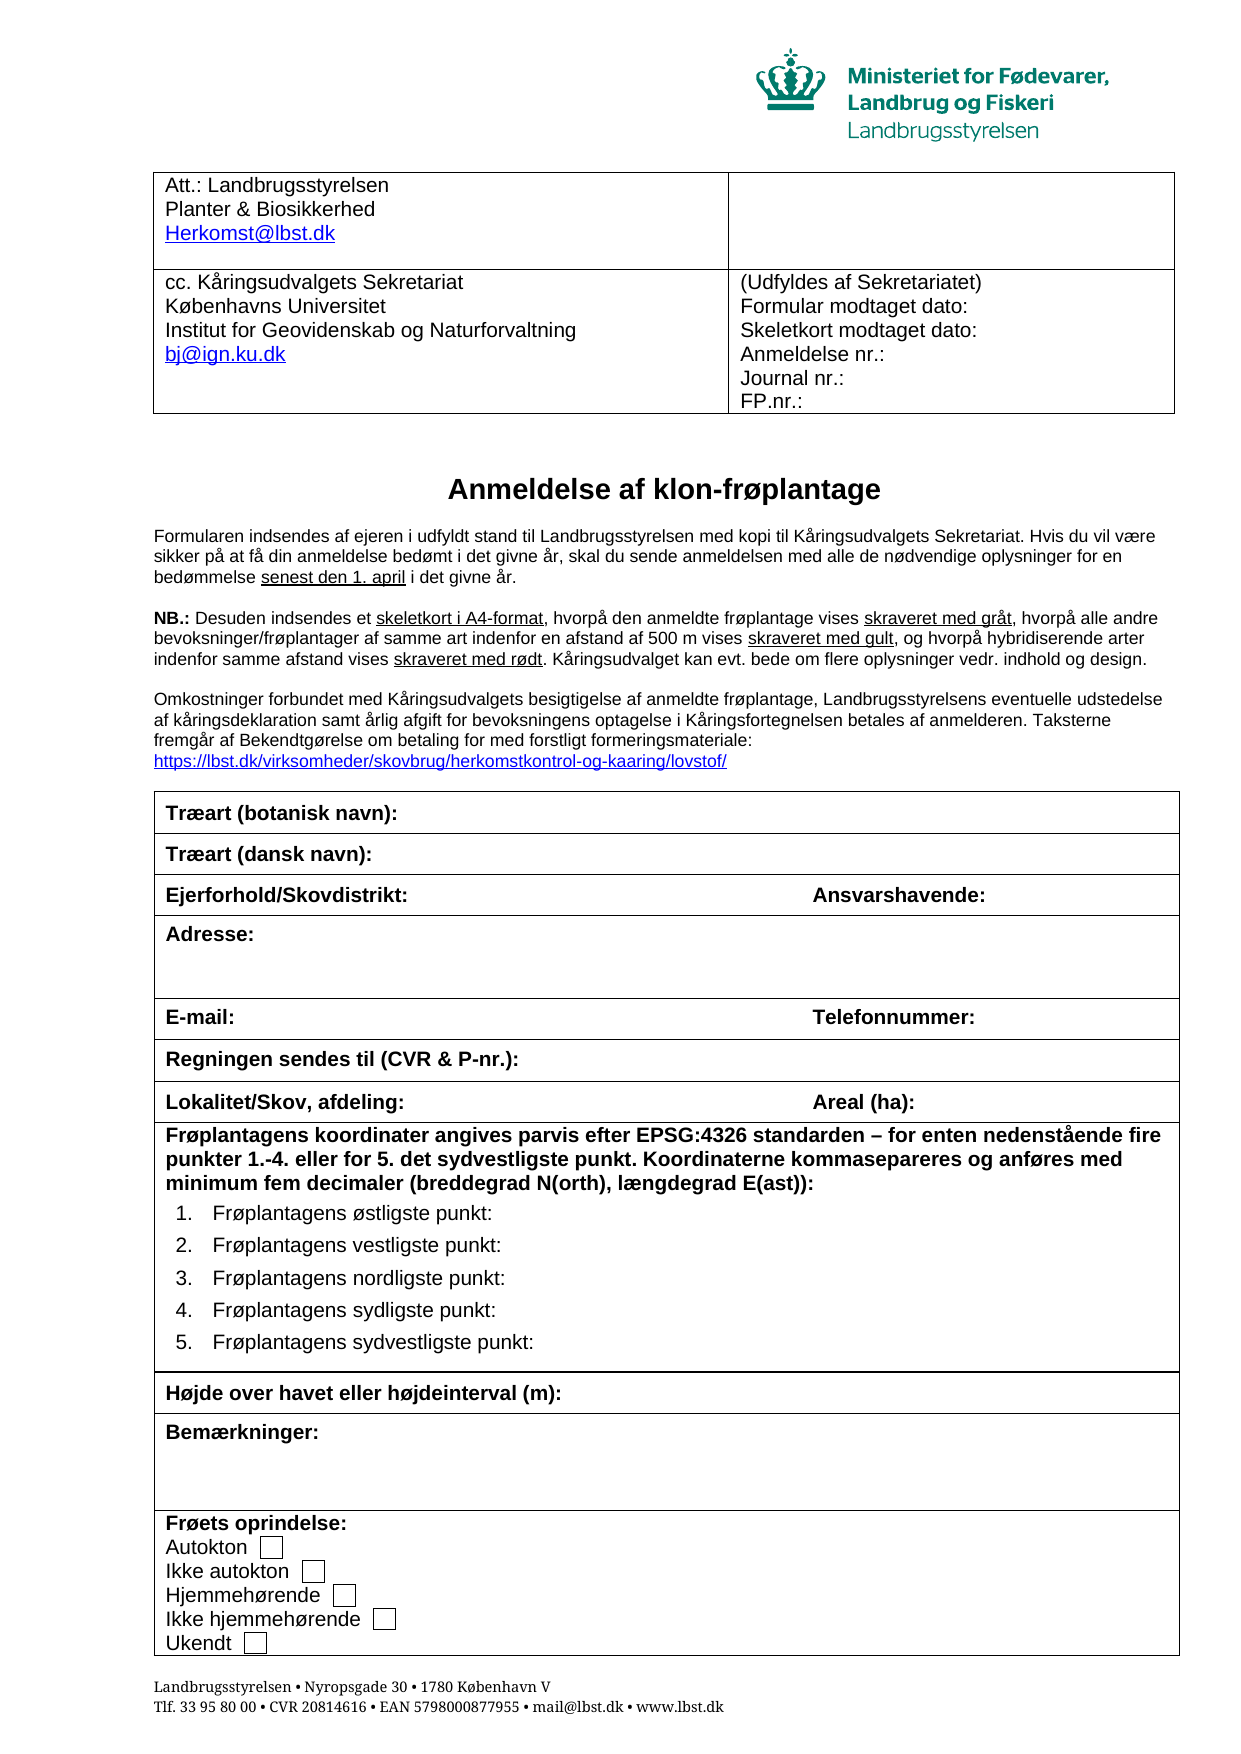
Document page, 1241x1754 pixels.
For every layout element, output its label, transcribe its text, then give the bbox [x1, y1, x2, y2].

text Anmeldelse af klon-frøplantage [153, 472, 1175, 505]
table_cell (Udfyldes af Sekretariatet) Formular modtaget dato: Skeletkort modtaget dato: Anmeldelse nr.: Journal nr.: FP.nr.: [729, 270, 1174, 413]
table_cell Regningen sendes til (CVR & P-nr.): [155, 1040, 1179, 1081]
table_cell Lokalitet/Skov, afdeling: Areal (ha): [155, 1082, 1179, 1122]
text NB.: Desuden indsendes et skeletkort i A4-format, hvorpå den anmeldte frøplantage vises skraveret med gråt, hvorpå alle andre bevoksninger/frøplantager af samme art indenfor en afstand af 500 m vises skraveret med gult, og hvorpå hybridiserende arter indenfor samme afstand vises skraveret med rødt. Kåringsudvalget kan evt. bede om flere oplysninger vedr. indhold og design. [153, 607, 1175, 669]
table_cell Frøets oprindelse: Autokton Ikke autokton Hjemmehørende Ikke hjemmehørende Ukendt [155, 1511, 1179, 1654]
table_header Træart (botanisk navn): [155, 792, 1179, 833]
text Omkostninger forbundet med Kåringsudvalgets besigtigelse af anmeldte frøplantage, Landbrugsstyrelsens eventuelle udstedelse af kåringsdeklaration samt årlig afgift for bevoksningens optagelse i Kåringsfortegnelsen betales af anmelderen. Taksterne fremgår af Bekendtgørelse om betaling for med forstligt formeringsmateriale: https://lbst.dk/virksomheder/skovbrug/herkomstkontrol-og-kaaring/lovstof/ [153, 689, 1175, 771]
table_header [729, 173, 1174, 268]
table_header Att.: Landbrugsstyrelsen Planter & Biosikkerhed Herkomst@lbst.dk [154, 173, 728, 268]
table_cell Ejerforhold/Skovdistrikt: Ansvarshavende: [155, 875, 1179, 915]
table_cell Træart (dansk navn): [155, 834, 1179, 874]
table_cell Frøplantagens koordinater angives parvis efter EPSG:4326 standarden – for enten nedenstående fire punkter 1.-4. eller for 5. det sydvestligste punkt. Koordinaterne kommasepareres og anføres med minimum fem decimaler (breddegrad N(orth), længdegrad E(ast)): Frøplantagens østligste punkt: Frøplantagens vestligste punkt: Frøplantagens nordligste punkt: Frøplantagens sydligste punkt: Frøplantagens sydvestligste punkt: [155, 1123, 1179, 1371]
table_cell cc. Kåringsudvalgets Sekretariat Københavns Universitet Institut for Geovidenskab og Naturforvaltning bj@ign.ku.dk [154, 270, 728, 413]
table_cell Bemærkninger: [155, 1414, 1179, 1510]
table_cell E-mail: Telefonnummer: [155, 999, 1179, 1039]
text Formularen indsendes af ejeren i udfyldt stand til Landbrugsstyrelsen med kopi til Kåringsudvalgets Sekretariat. Hvis du vil være sikker på at få din anmeldelse bedømt i det givne år, skal du sende anmeldelsen med alle de nødvendige oplysninger for en bedømmelse senest den 1. april i det givne år. [153, 526, 1175, 587]
table_cell Højde over havet eller højdeinterval (m): [155, 1373, 1179, 1413]
table_cell Adresse: [155, 916, 1179, 998]
